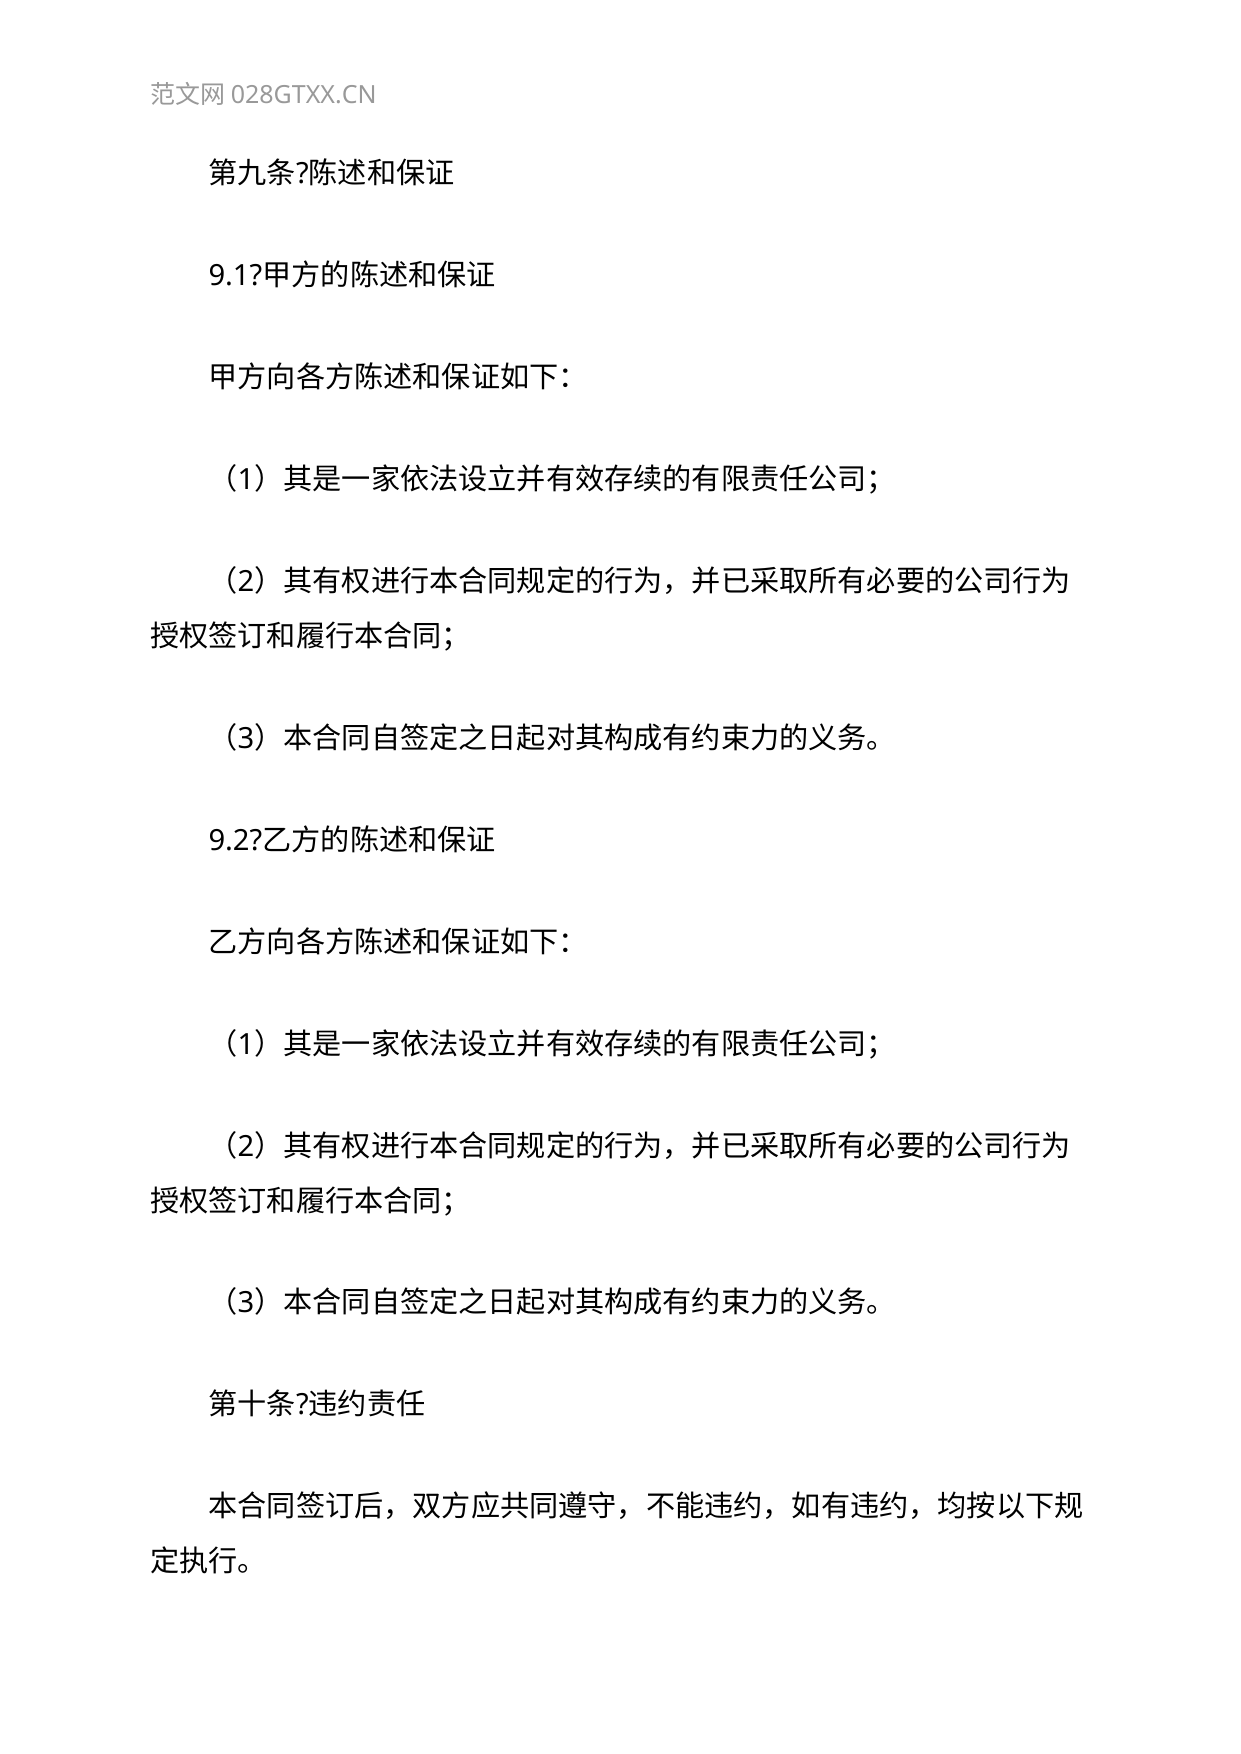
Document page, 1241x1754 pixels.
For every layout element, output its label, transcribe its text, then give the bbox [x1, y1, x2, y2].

text 本合同签订后，双方应共同遵守，不能违约，如有违约，均按以下规定执行。 [150, 1483, 1090, 1580]
text （2）其有权进行本合同规定的行为，并已采取所有必要的公司行为授权签订和履行本合同； [150, 558, 1090, 655]
text 第九条?陈述和保证 [150, 150, 1090, 192]
text 甲方向各方陈述和保证如下： [150, 354, 1090, 396]
text 第十条?违约责任 [150, 1381, 1090, 1423]
text （3）本合同自签定之日起对其构成有约束力的义务。 [150, 1279, 1090, 1321]
text （2）其有权进行本合同规定的行为，并已采取所有必要的公司行为授权签订和履行本合同； [150, 1122, 1090, 1219]
text 9.2?乙方的陈述和保证 [150, 816, 1090, 859]
text （3）本合同自签定之日起对其构成有约束力的义务。 [150, 714, 1090, 757]
text （1）其是一家依法设立并有效存续的有限责任公司； [150, 1020, 1090, 1063]
text 9.1?甲方的陈述和保证 [150, 252, 1090, 294]
text （1）其是一家依法设立并有效存续的有限责任公司； [150, 456, 1090, 498]
text 乙方向各方陈述和保证如下： [150, 918, 1090, 961]
